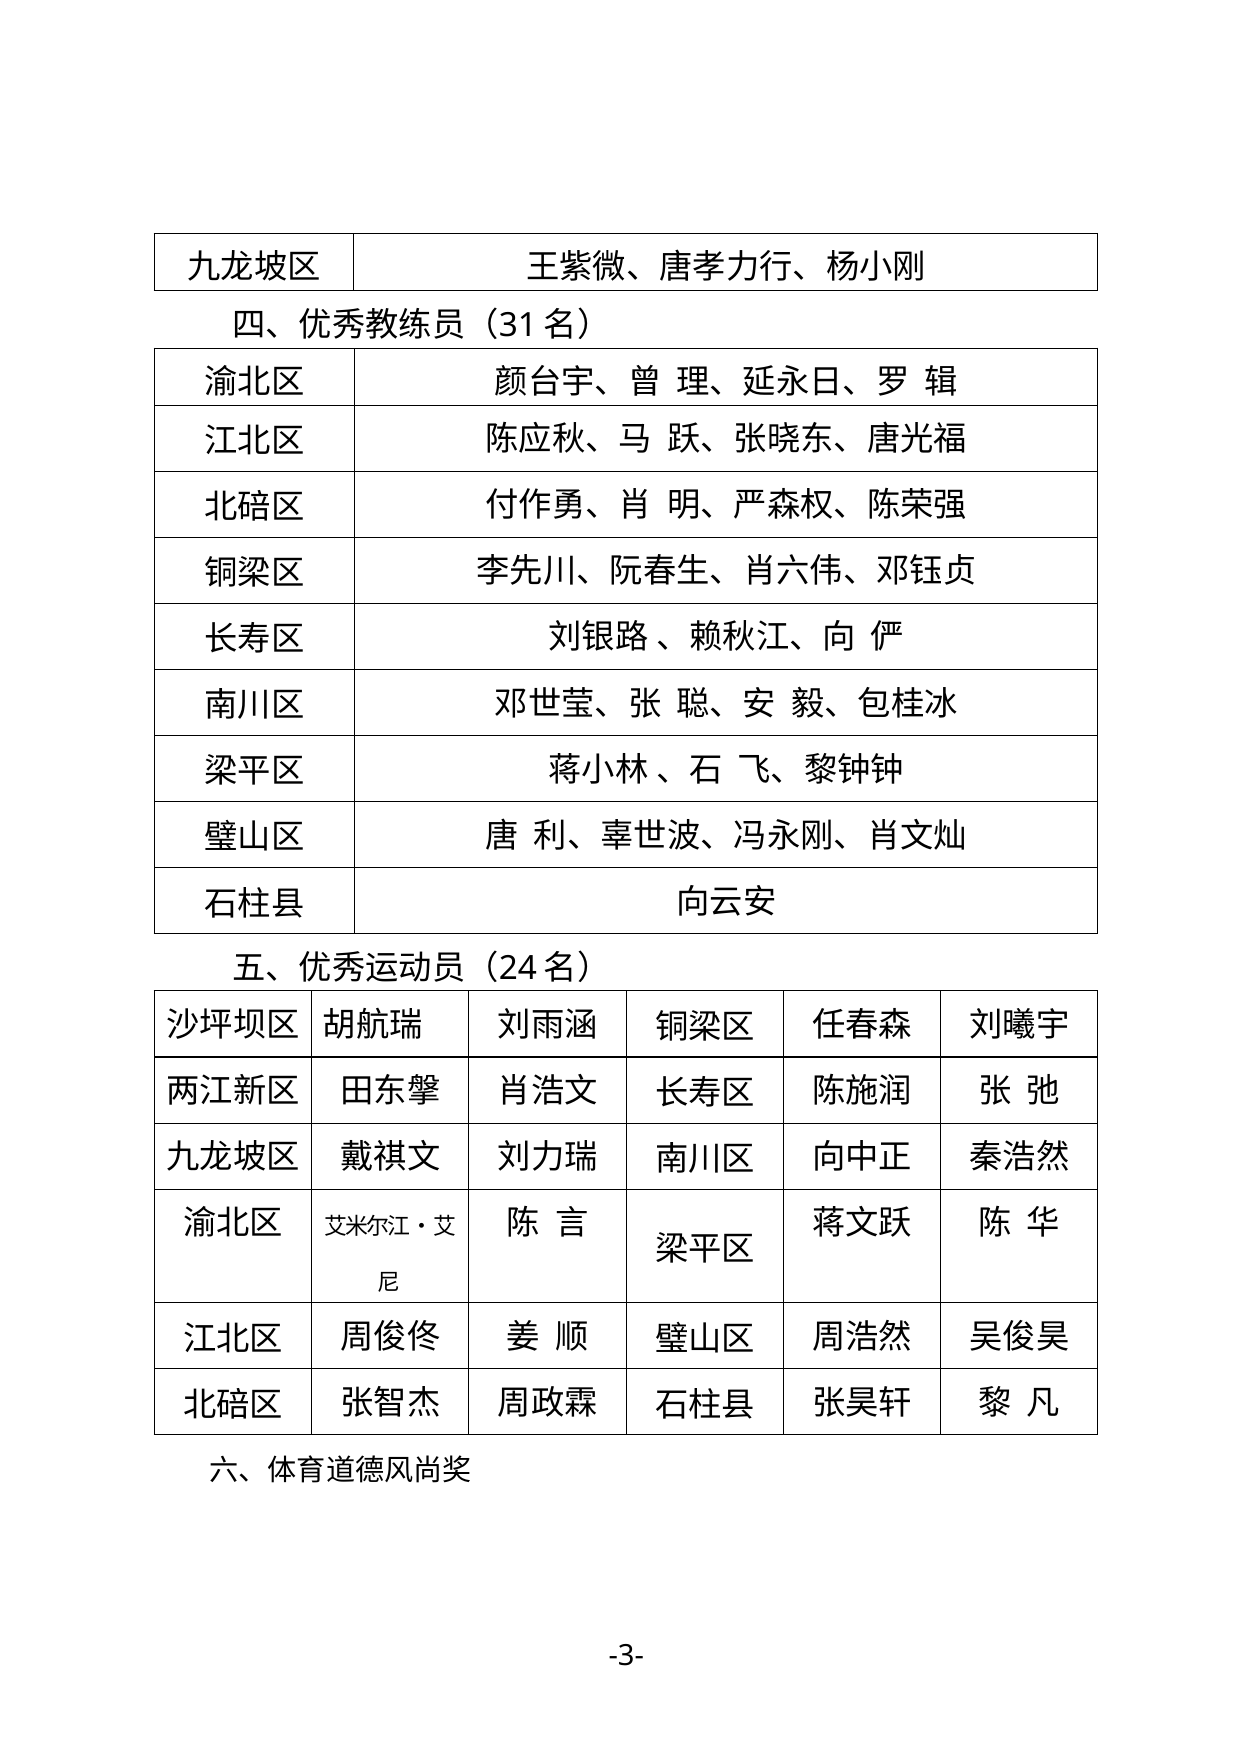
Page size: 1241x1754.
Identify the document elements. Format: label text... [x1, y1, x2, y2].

table_cell 南川区 [155, 670, 354, 735]
table_cell 璧山区 [627, 1303, 783, 1368]
table_cell 邓世莹、张 聪、安 毅、包桂冰 [355, 670, 1097, 735]
table_cell 江北区 [155, 406, 354, 471]
text 六、体育道德风尚奖 [165, 1435, 1087, 1491]
table_cell 周俊佟 [312, 1303, 468, 1368]
table_cell 刘力瑞 [469, 1124, 626, 1188]
table_header 渝北区 [155, 349, 354, 405]
table_cell 吴俊昊 [941, 1303, 1097, 1368]
table_cell 陈 言 [469, 1190, 626, 1302]
table_cell 田东搫 [312, 1058, 468, 1122]
table_cell 蒋小林 、石 飞、黎钟钟 [355, 736, 1097, 801]
table_cell 周政霖 [469, 1369, 626, 1434]
table_cell 王紫微、唐孝力行、杨小刚 [354, 234, 1097, 290]
table_cell 周浩然 [784, 1303, 940, 1368]
table_header 沙坪坝区 [155, 991, 311, 1056]
table_header 任春森 [784, 991, 940, 1056]
table_cell 陈应秋、马 跃、张晓东、唐光福 [355, 406, 1097, 471]
table_header 刘曦宇 [941, 991, 1097, 1056]
table_cell 九龙坡区 [155, 1124, 311, 1188]
table_cell 两江新区 [155, 1058, 311, 1122]
table_cell 姜 顺 [469, 1303, 626, 1368]
table_cell 张智杰 [312, 1369, 468, 1434]
table_header 胡航瑞 [312, 991, 468, 1056]
table_cell 北碚区 [155, 1369, 311, 1434]
table_cell 黎 凡 [941, 1369, 1097, 1434]
table_header 铜梁区 [627, 991, 783, 1056]
table_cell 渝北区 [155, 1190, 311, 1302]
table_cell 南川区 [627, 1124, 783, 1188]
table_cell 秦浩然 [941, 1124, 1097, 1188]
table_cell 北碚区 [155, 472, 354, 537]
table_cell 石柱县 [627, 1369, 783, 1434]
table_cell 九龙坡区 [155, 234, 353, 290]
table_cell 张昊轩 [784, 1369, 940, 1434]
table_cell 唐 利、辜世波、冯永刚、肖文灿 [355, 802, 1097, 867]
table_header 颜台宇、曾 理、延永日、罗 辑 [355, 349, 1097, 405]
table_cell 蒋文跃 [784, 1190, 940, 1302]
table_cell 付作勇、肖 明、严森权、陈荣强 [355, 472, 1097, 537]
table_cell 肖浩文 [469, 1058, 626, 1122]
text 五、优秀运动员（24名） [165, 934, 1087, 990]
table_cell 艾米尔江•艾尼 [312, 1190, 468, 1302]
table_cell 陈施润 [784, 1058, 940, 1122]
table_cell 铜梁区 [155, 538, 354, 603]
table_cell 李先川、阮春生、肖六伟、邓钰贞 [355, 538, 1097, 603]
text 四、优秀教练员（31名） [165, 291, 1087, 347]
table_cell 长寿区 [627, 1058, 783, 1122]
table_cell 梁平区 [155, 736, 354, 801]
table_cell 戴祺文 [312, 1124, 468, 1188]
table_cell 张 弛 [941, 1058, 1097, 1122]
table_cell 陈 华 [941, 1190, 1097, 1302]
table_cell 璧山区 [155, 802, 354, 867]
table_cell 江北区 [155, 1303, 311, 1368]
table_header 刘雨涵 [469, 991, 626, 1056]
table_cell 梁平区 [627, 1190, 783, 1302]
table_cell 向云安 [355, 868, 1097, 933]
table_cell 石柱县 [155, 868, 354, 933]
table_cell 长寿区 [155, 604, 354, 669]
table_cell 刘银路 、赖秋江、向 俨 [355, 604, 1097, 669]
table_cell 向中正 [784, 1124, 940, 1188]
